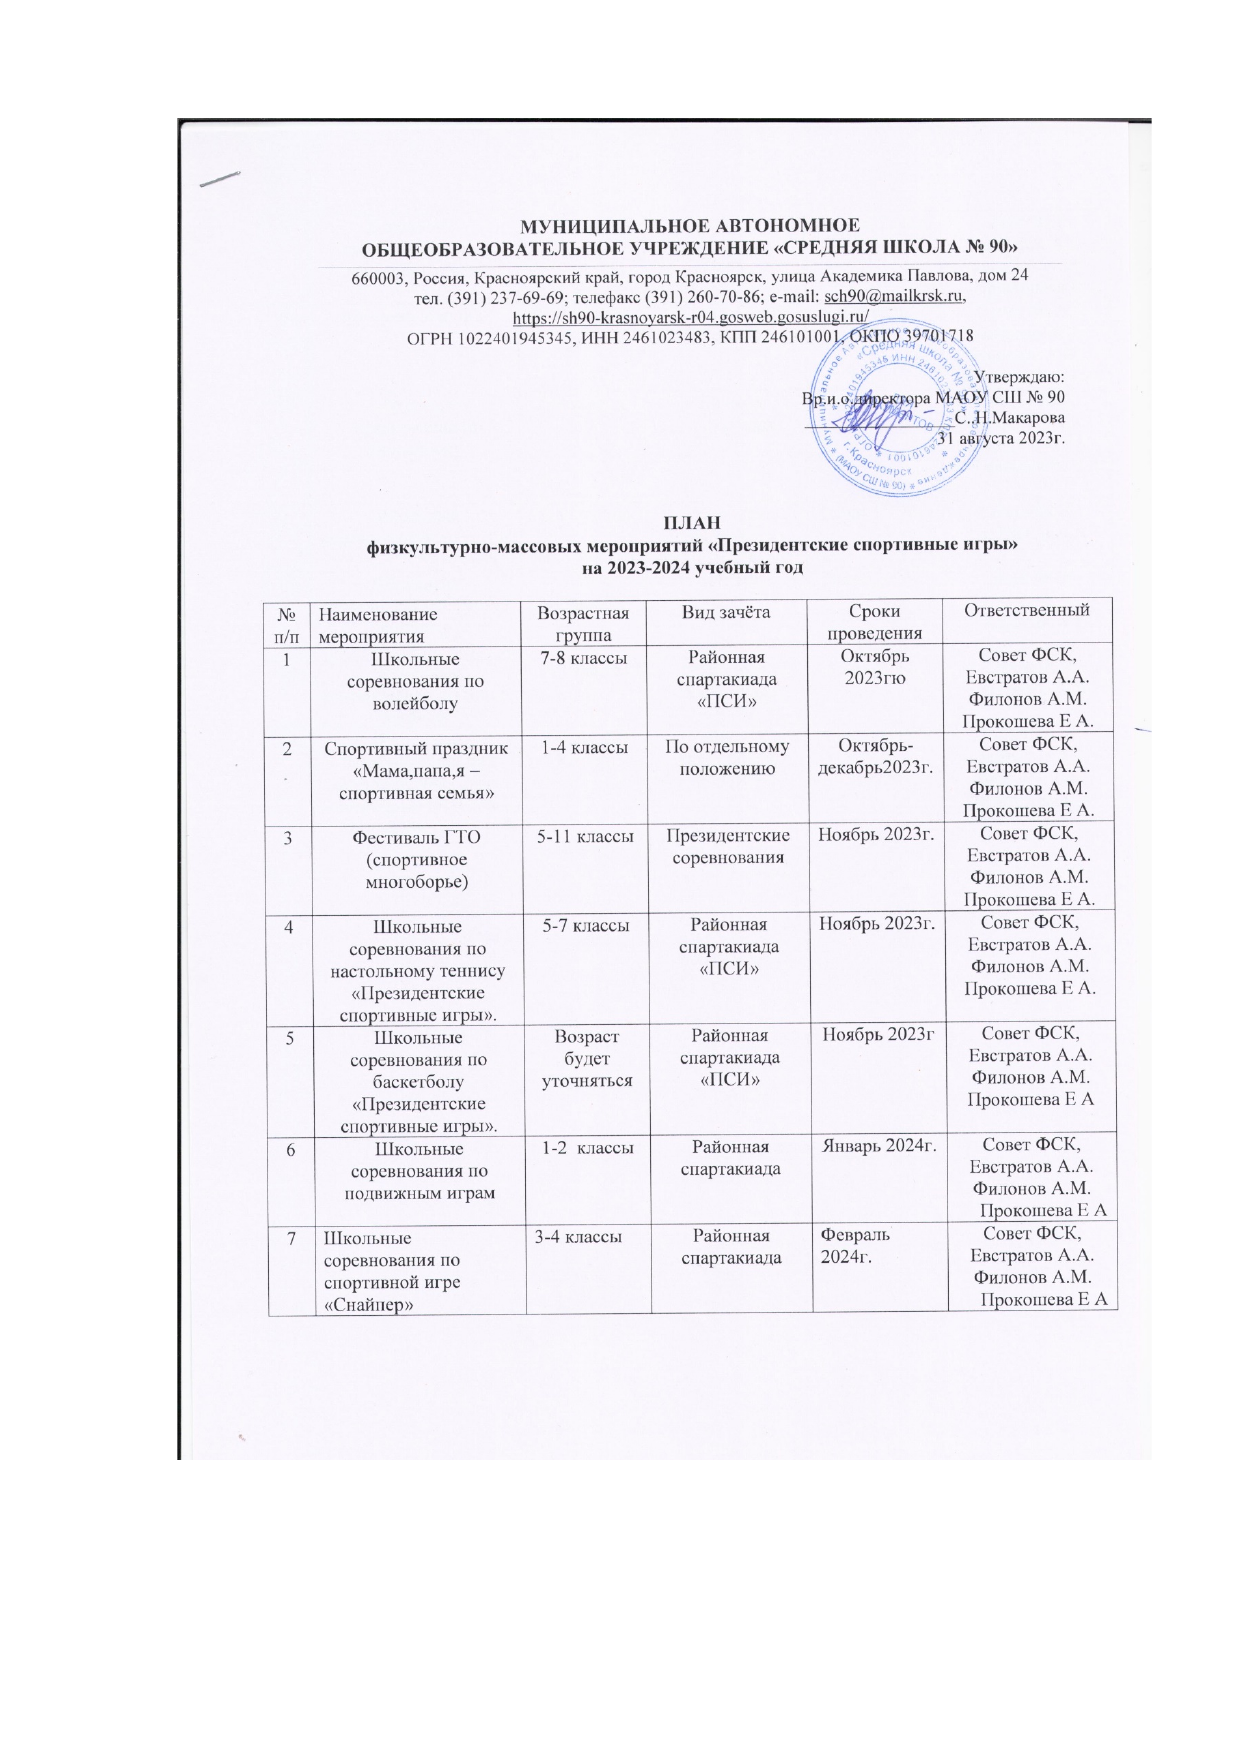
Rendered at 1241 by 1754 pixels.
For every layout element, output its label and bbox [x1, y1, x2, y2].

picture [177, 118, 1152, 1460]
